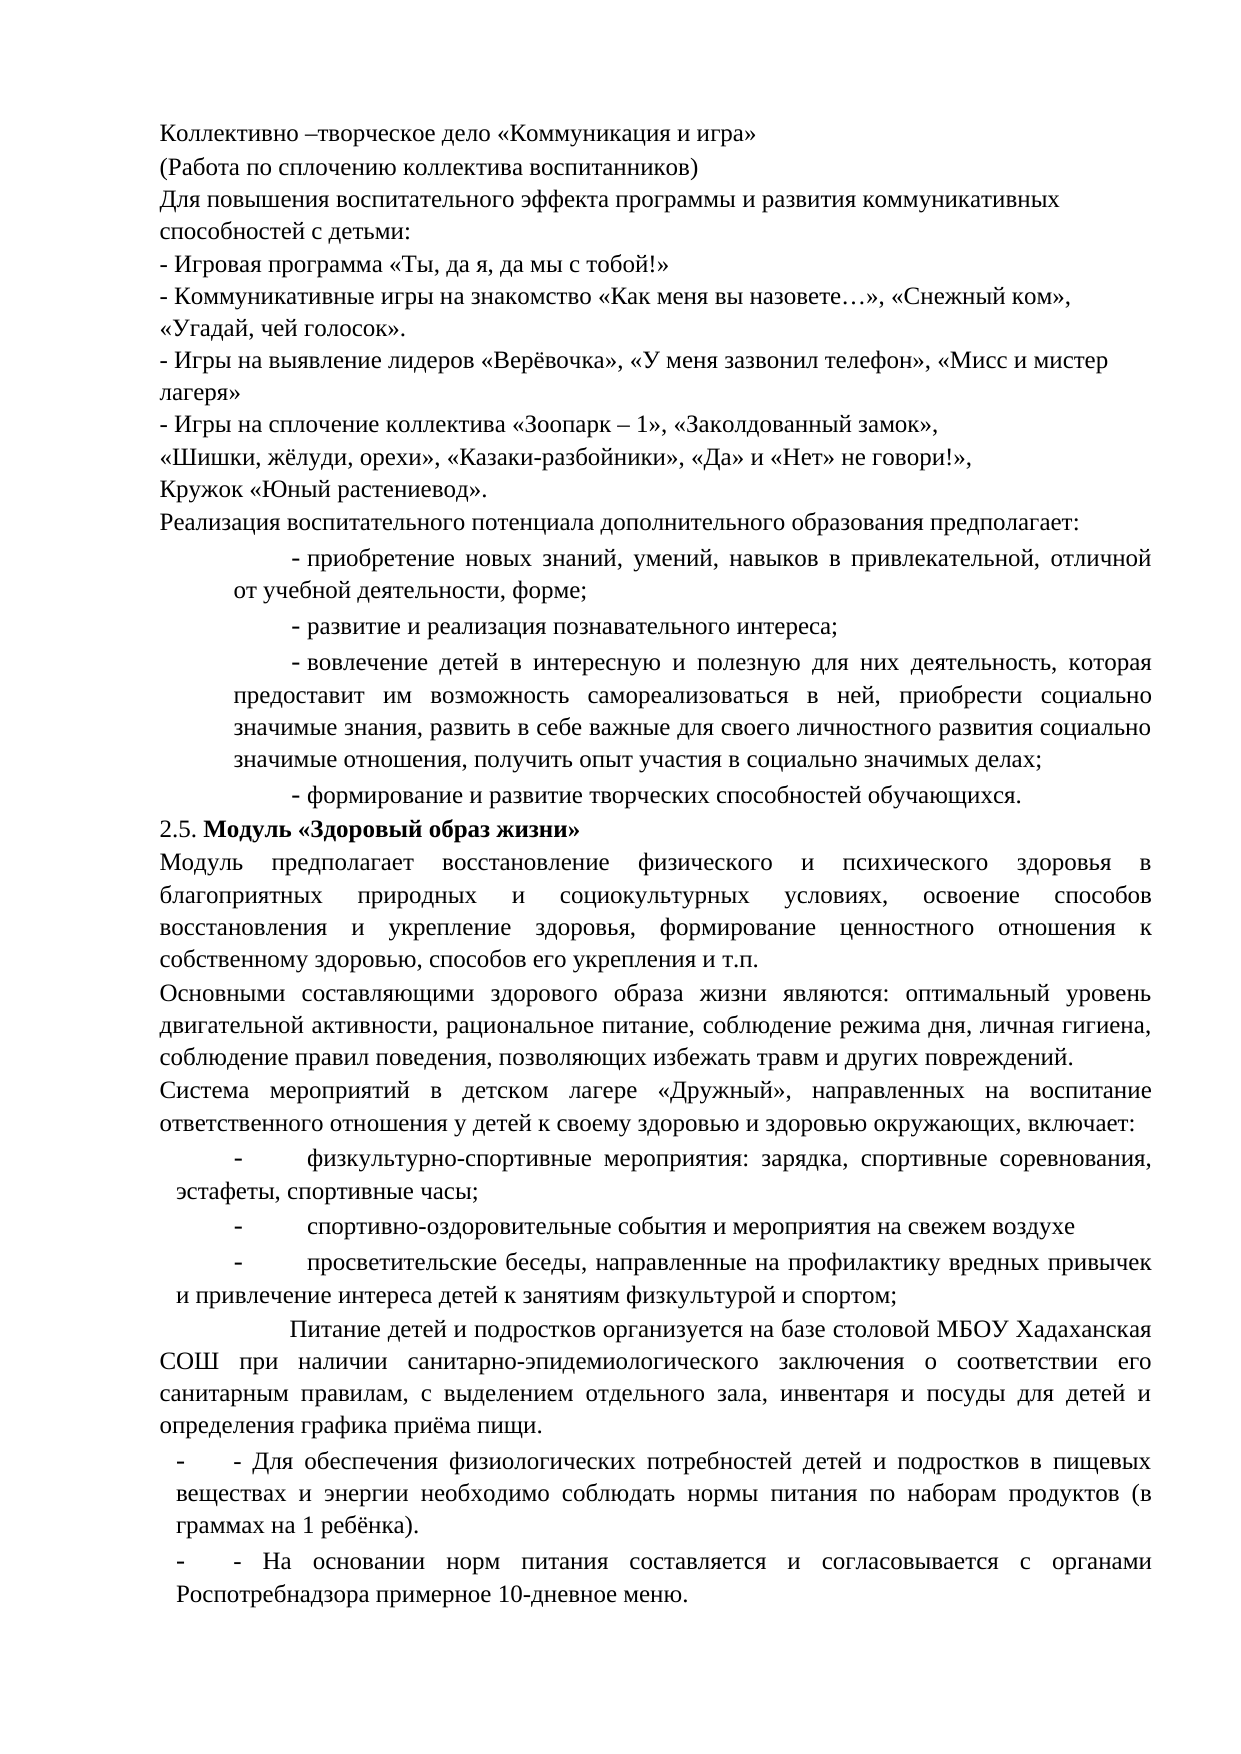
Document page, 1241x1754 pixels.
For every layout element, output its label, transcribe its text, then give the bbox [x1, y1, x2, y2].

list формирование и развитие творческих способностей обучающихся. [233, 778, 1152, 809]
text Питание детей и подростков организуется на базе столовой МБОУ Хадаханская СОШ при наличии санитарно-эпидемиологического заключения о соответствии его санитарным правилам, с выделением отдельного зала, инвентаря и посуды для детей и определения графика приёма пищи. [159, 1314, 1152, 1439]
list физкультурно-спортивные мероприятия: зарядка, спортивные соревнования, эстафеты, спортивные часы; [176, 1141, 1152, 1204]
list вовлечение детей в интересную и полезную для них деятельность, которая предоставит им возможность самореализоваться в ней, приобрести социально значимые знания, развить в себе важные для своего личностного развития социально значимые отношения, получить опыт участия в социально значимых делах; [233, 645, 1152, 773]
text Система мероприятий в детском лагере «Дружный», направленных на воспитание ответственного отношения у детей к своему здоровью и здоровью окружающих, включает: [159, 1076, 1152, 1136]
list приобретение новых знаний, умений, навыков в привлекательной, отличной от учебной деятельности, форме; [233, 541, 1152, 604]
list - Для обеспечения физиологических потребностей детей и подростков в пищевых веществах и энергии необходимо соблюдать нормы питания по наборам продуктов (в граммах на 1 ребёнка). [176, 1444, 1152, 1539]
text Модуль предполагает восстановление физического и психического здоровья в благоприятных природных и социокультурных условиях, освоение способов восстановления и укрепление здоровья, формирование ценностного отношения к собственному здоровью, способов его укрепления и т.п. [159, 847, 1152, 973]
text Реализация воспитательного потенциала дополнительного образования предполагает: [159, 507, 1152, 536]
list спортивно-оздоровительные события и мероприятия на свежем воздухе [176, 1209, 1152, 1241]
list - На основании норм питания составляется и согласовывается с органами Роспотребнадзора примерное 10-дневное меню. [176, 1544, 1152, 1607]
text 2.5. Модуль «Здоровый образ жизни» [159, 814, 1152, 843]
text Коллективно –творческое дело «Коммуникация и игра» [159, 118, 1152, 147]
list развитие и реализация познавательного интереса; [233, 609, 1152, 640]
text Основными составляющими здорового образа жизни являются: оптимальный уровень двигательной активности, рациональное питание, соблюдение режима дня, личная гигиена, соблюдение правил поведения, позволяющих избежать травм и других повреждений. [159, 978, 1152, 1071]
text (Работа по сплочению коллектива воспитанников) Для повышения воспитательного эффекта программы и развития коммуникативных способностей с детьми: - Игровая программа «Ты, да я, да мы с тобой!» - Коммуникативные игры на знакомство «Как меня вы назовете…», «Снежный ком», «Угадай, чей голосок». - Игры на выявление лидеров «Верёвочка», «У меня зазвонил телефон», «Мисс и мистер лагеря» - Игры на сплочение коллектива «Зоопарк – 1», «Заколдованный замок», «Шишки, жёлуди, орехи», «Казаки-разбойники», «Да» и «Нет» не говори!», Кружок «Юный растениевод». [159, 152, 1152, 503]
list просветительские беседы, направленные на профилактику вредных привычек и привлечение интереса детей к занятиям физкультурой и спортом; [176, 1246, 1152, 1309]
